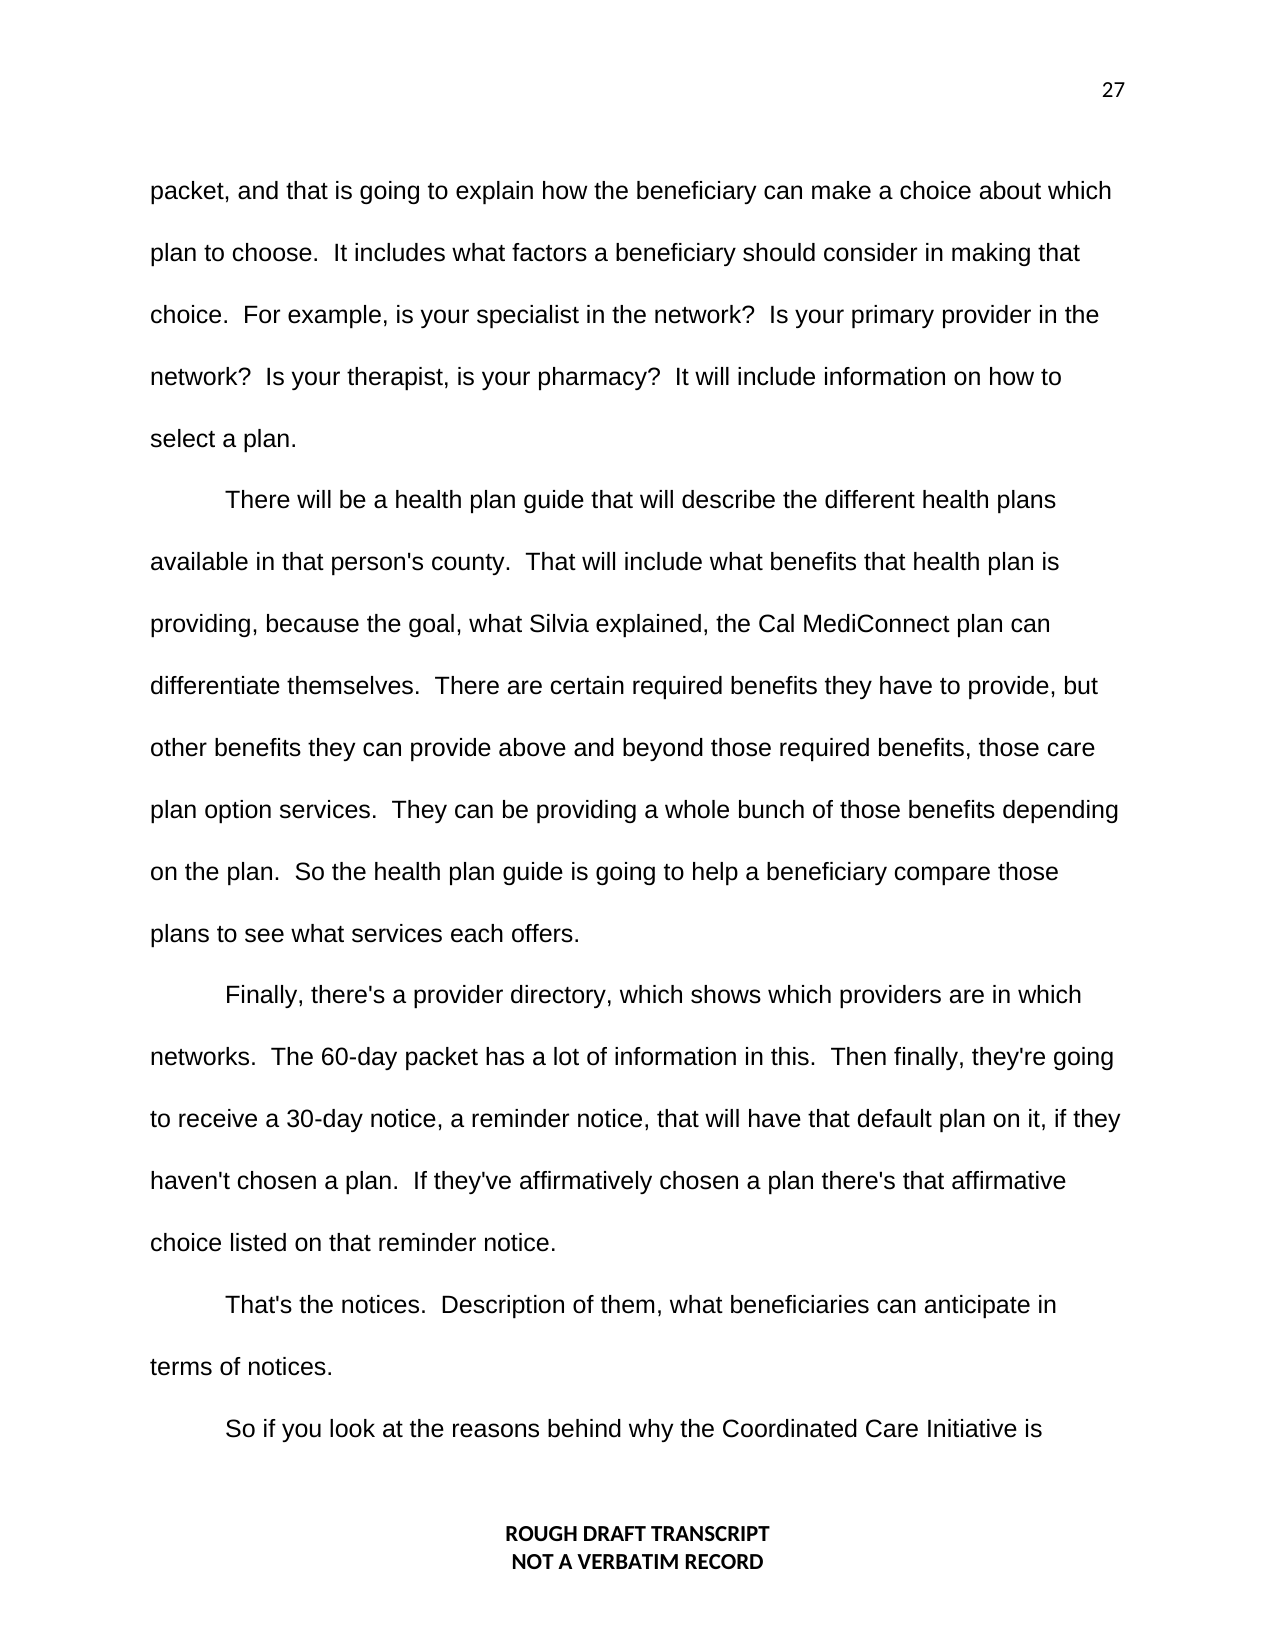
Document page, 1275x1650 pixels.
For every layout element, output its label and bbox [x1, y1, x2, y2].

text [150, 954, 1125, 1449]
text [150, 150, 1125, 954]
